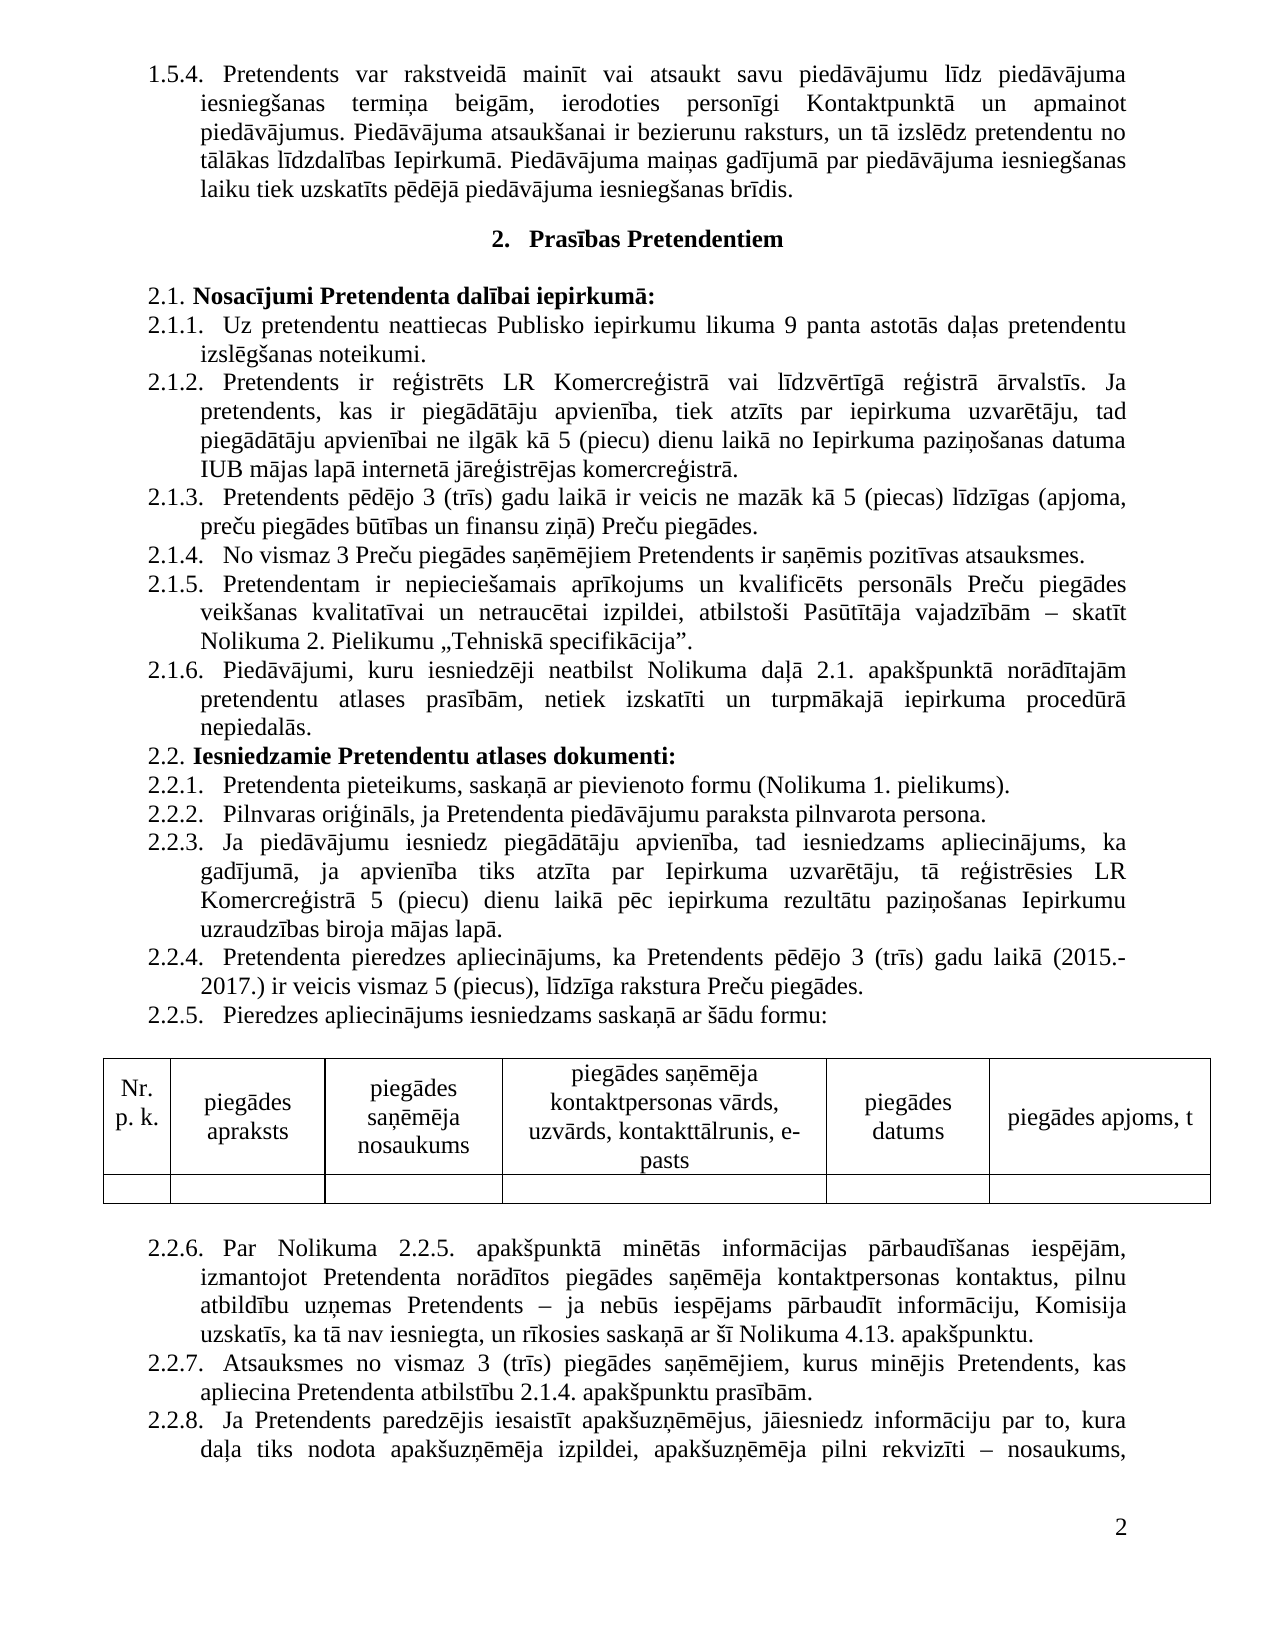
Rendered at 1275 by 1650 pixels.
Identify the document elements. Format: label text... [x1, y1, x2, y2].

table_cell [827, 1175, 989, 1203]
list Pretendents pēdējo 3 (trīs) gadu laikā ir veicis ne mazāk kā 5 (piecas) līdzīgas (apjoma, preču piegādes būtības un finansu ziņā) Preču piegādes. [148, 482, 1127, 540]
list Pretendentam ir nepieciešamais aprīkojums un kvalificēts personāls Preču piegādes veikšanas kvalitatīvai un netraucētai izpildei, atbilstoši Pasūtītāja vajadzībām – skatīt Nolikuma 2. Pielikumu „Tehniskā specifikācija”. [148, 569, 1127, 655]
list Pieredzes apliecinājums iesniedzams saskaņā ar šādu formu: [148, 1000, 1127, 1029]
list No vismaz 3 Preču piegādes saņēmējiem Pretendents ir saņēmis pozitīvas atsauksmes. [148, 540, 1127, 569]
table_header piegādes apjoms, t [990, 1059, 1210, 1173]
table_header piegādes datums [827, 1059, 989, 1173]
list Piedāvājumi, kuru iesniedzēji neatbilst Nolikuma daļā 2.1. apakšpunktā norādītajām pretendentu atlases prasībām, netiek izskatīti un turpmākajā iepirkuma procedūrā nepiedalās. [148, 655, 1127, 741]
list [148, 1406, 1127, 1463]
table_header piegādes saņēmēja kontaktpersonas vārds, uzvārds, kontakttālrunis, e- pasts [503, 1059, 826, 1173]
list Ja piedāvājumu iesniedz piegādātāju apvienība, tad iesniedzams apliecinājums, ka gadījumā, ja apvienība tiks atzīta par Iepirkuma uzvarētāju, tā reģistrēsies LR Komercreģistrā 5 (piecu) dienu laikā pēc iepirkuma rezultātu paziņošanas Iepirkumu uzraudzības biroja mājas lapā. [148, 827, 1127, 942]
table_cell [503, 1175, 826, 1203]
list Par Nolikuma 2.2.5. apakšpunktā minētās informācijas pārbaudīšanas iespējām, izmantojot Pretendenta norādītos piegādes saņēmēja kontaktpersonas kontaktus, pilnu atbildību uzņemas Pretendents – ja nebūs iespējams pārbaudīt informāciju, Komisija uzskatīs, ka tā nav iesniegta, un rīkosies saskaņā ar šī Nolikuma 4.13. apakšpunktu. [148, 1233, 1127, 1348]
table_cell [171, 1175, 324, 1203]
list Pretendents ir reģistrēts LR Komercreģistrā vai līdzvērtīgā reģistrā ārvalstīs. Ja pretendents, kas ir piegādātāju apvienība, tiek atzīts par iepirkuma uzvarētāju, tad piegādātāju apvienībai ne ilgāk kā 5 (piecu) dienu laikā no Iepirkuma paziņošanas datuma IUB mājas lapā internetā jāreģistrējas komercreģistrā. [148, 367, 1127, 482]
list Prasības Pretendentiem [148, 224, 1127, 252]
list Pilnvaras oriģināls, ja Pretendenta piedāvājumu paraksta pilnvarota persona. [148, 799, 1127, 827]
list Atsauksmes no vismaz 3 (trīs) piegādes saņēmējiem, kurus minējis Pretendents, kas apliecina Pretendenta atbilstību 2.1.4. apakšpunktu prasībām. [148, 1348, 1127, 1406]
table_cell [104, 1175, 170, 1203]
table_header Nr. p. k. [104, 1059, 170, 1173]
list Uz pretendentu neattiecas Publisko iepirkumu likuma 9 panta astotās daļas pretendentu izslēgšanas noteikumi. [148, 310, 1127, 367]
table_header piegādes apraksts [171, 1059, 324, 1173]
list Pretendenta pieredzes apliecinājums, ka Pretendents pēdējo 3 (trīs) gadu laikā (2015.-2017.) ir veicis vismaz 5 (piecus), līdzīga rakstura Preču piegādes. [148, 942, 1127, 1000]
list Pretendents var rakstveidā mainīt vai atsaukt savu piedāvājumu līdz piedāvājuma iesniegšanas termiņa beigām, ierodoties personīgi Kontaktpunktā un apmainot piedāvājumus. Piedāvājuma atsaukšanai ir bezierunu raksturs, un tā izslēdz pretendentu no tālākas līdzdalības Iepirkumā. Piedāvājuma maiņas gadījumā par piedāvājuma iesniegšanas laiku tiek uzskatīts pēdējā piedāvājuma iesniegšanas brīdis. [148, 59, 1127, 203]
table_cell [990, 1175, 1210, 1203]
list Iesniedzamie Pretendentu atlases dokumenti: [148, 741, 1127, 770]
list Nosacījumi Pretendenta dalībai iepirkumā: [148, 281, 1127, 310]
table_cell [326, 1175, 502, 1203]
table_header piegādes saņēmēja nosaukums [326, 1059, 502, 1173]
list Pretendenta pieteikums, saskaņā ar pievienoto formu (Nolikuma 1. pielikums). [148, 770, 1127, 799]
